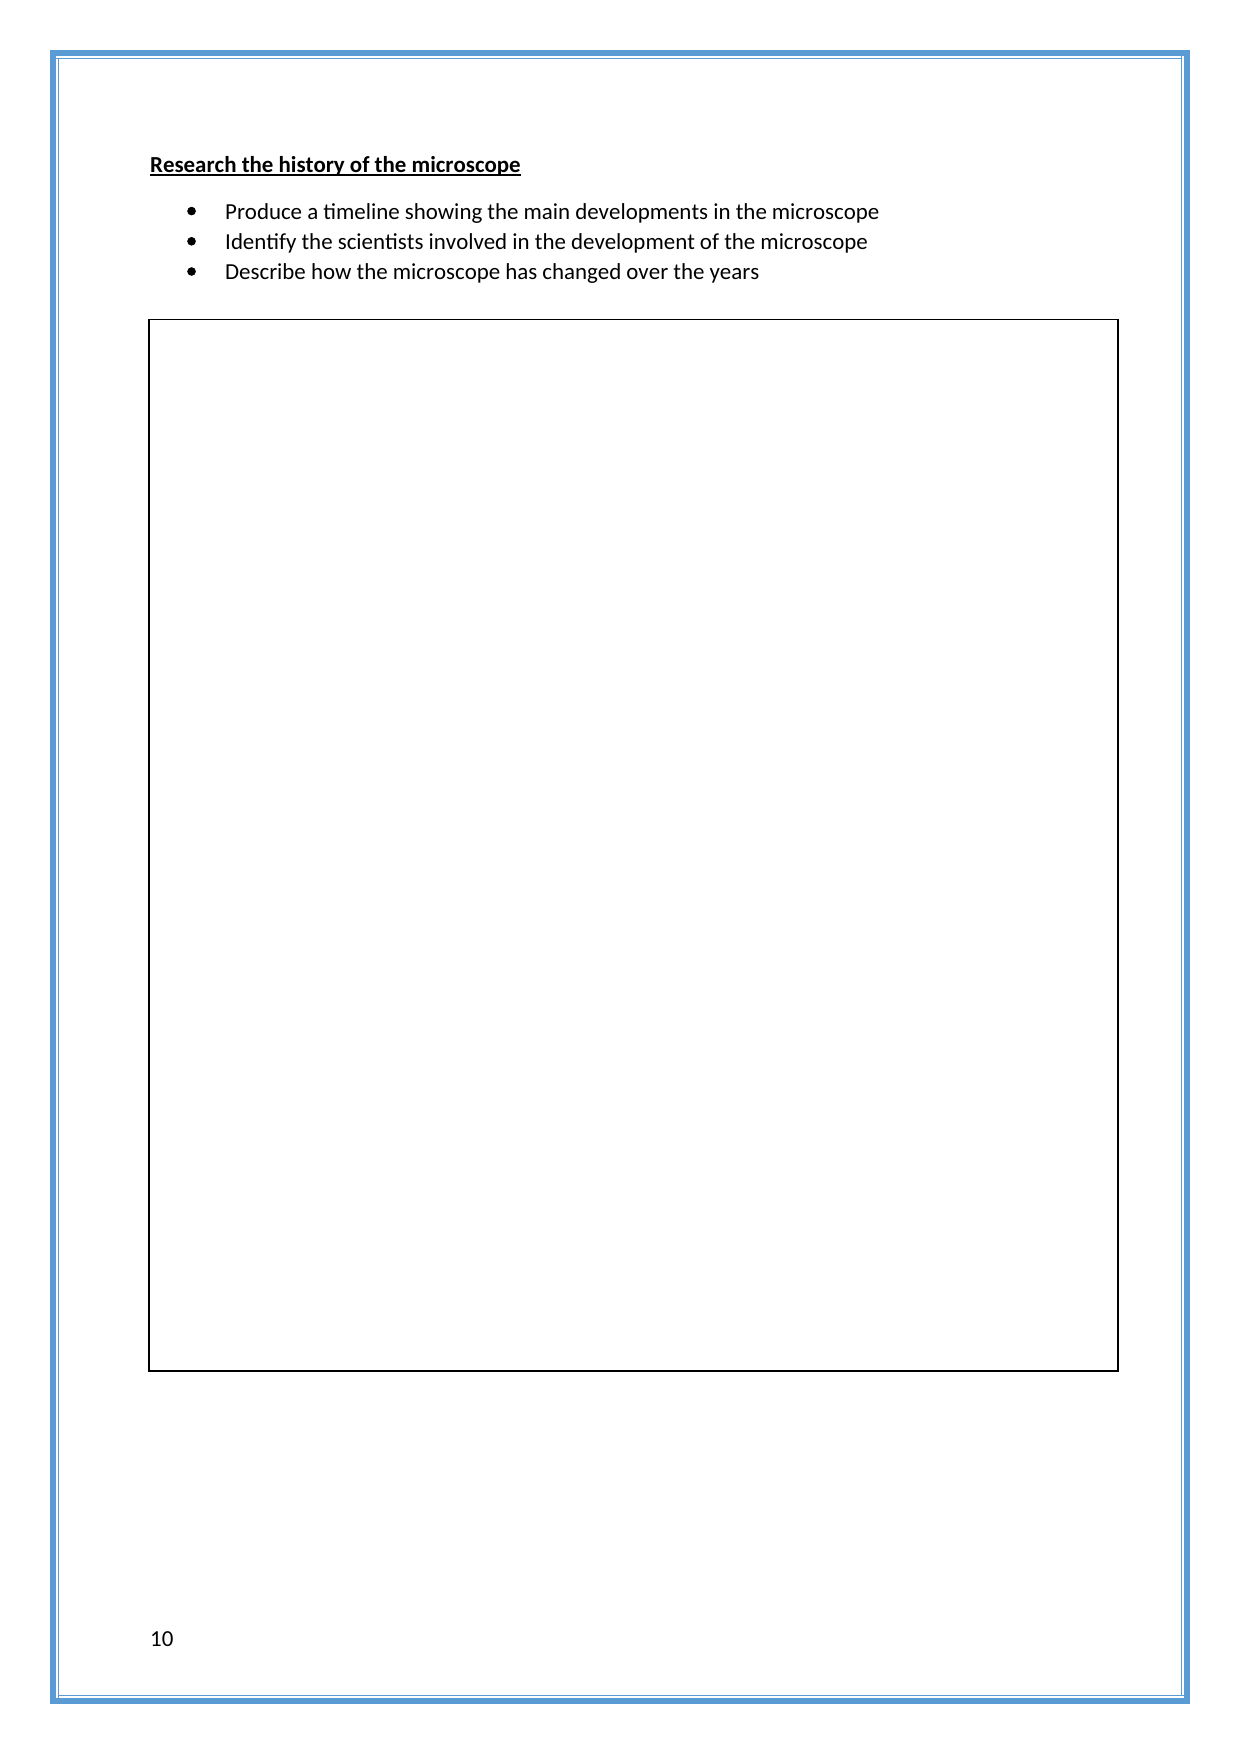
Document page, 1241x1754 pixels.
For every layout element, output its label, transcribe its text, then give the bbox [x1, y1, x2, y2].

text Research the history of the microscope [150, 150, 1090, 178]
list Describe how the microscope has changed over the years [187, 257, 1090, 285]
list Identify the scientists involved in the development of the microscope [187, 227, 1090, 255]
list Produce a timeline showing the main developments in the microscope [187, 197, 1090, 225]
